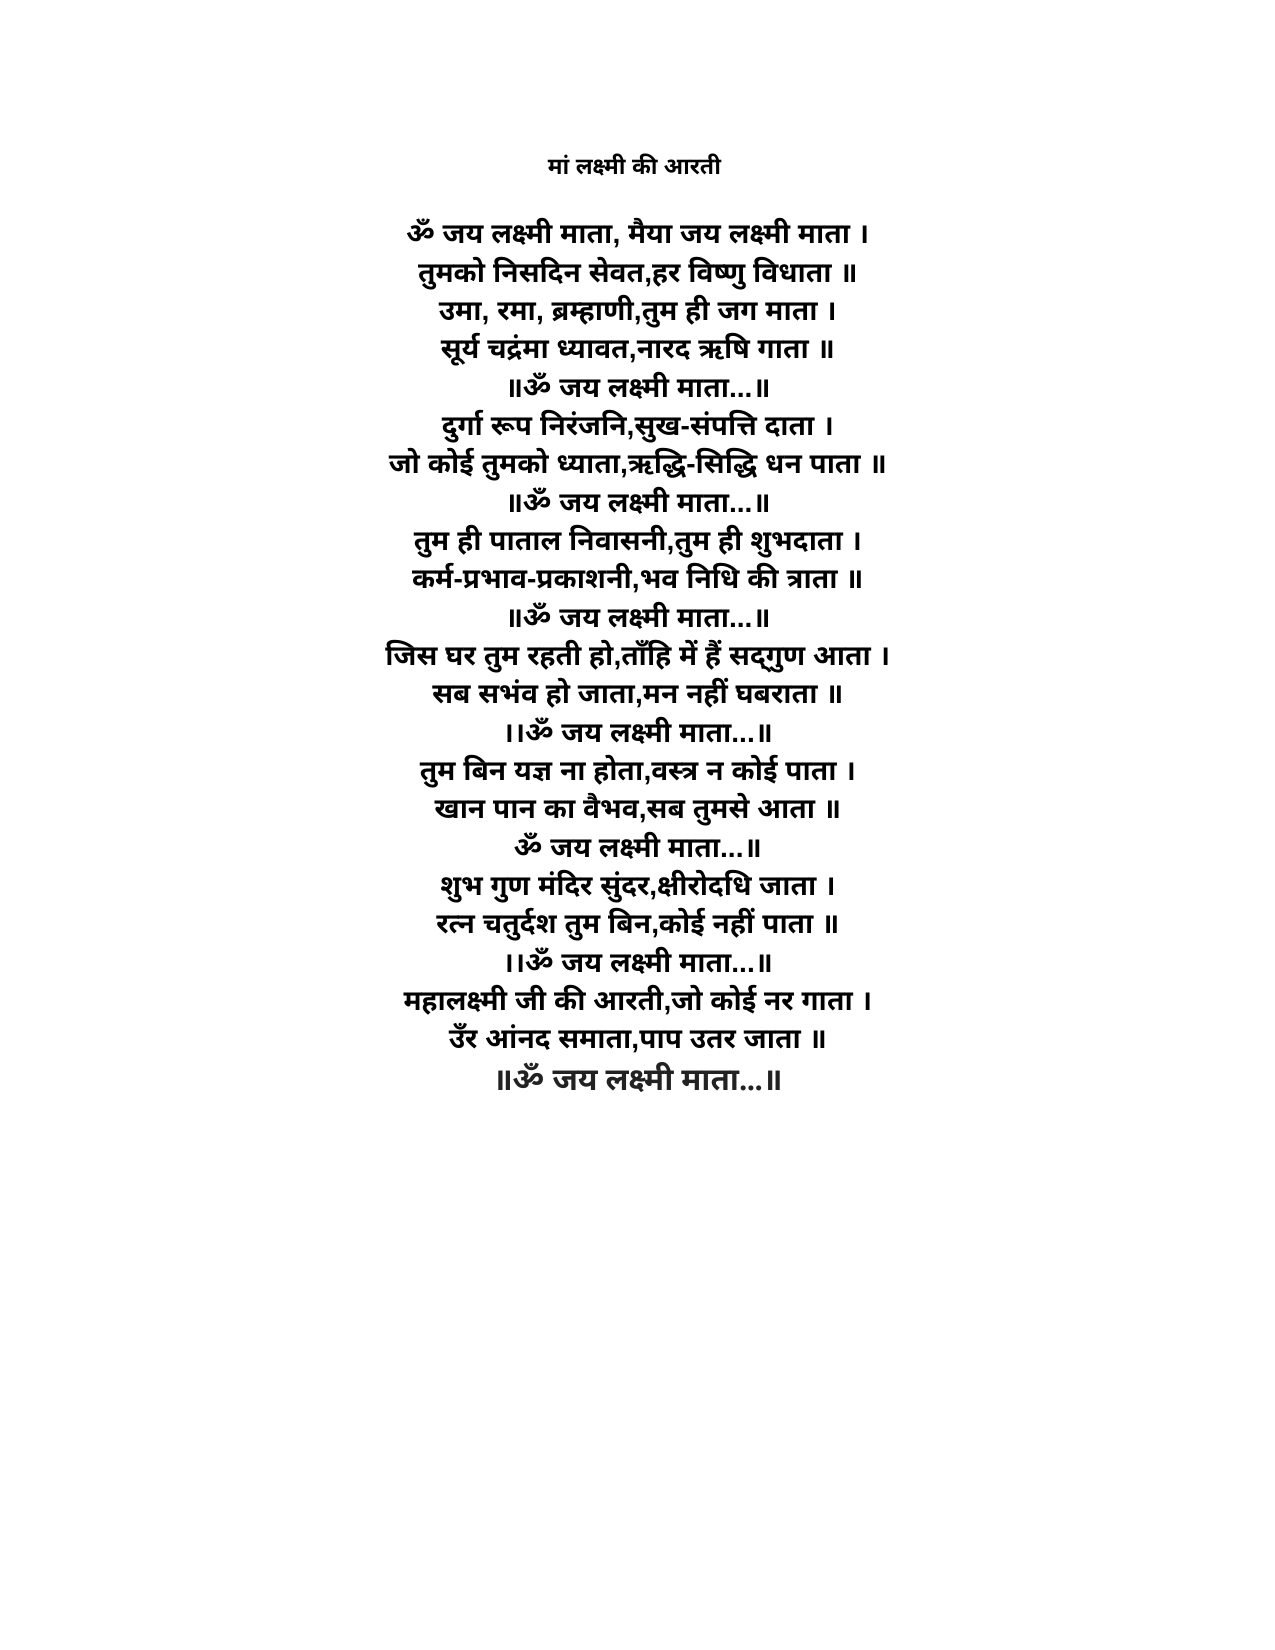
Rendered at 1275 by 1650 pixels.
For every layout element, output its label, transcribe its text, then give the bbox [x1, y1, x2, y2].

text दुर्गा रूप निरंजनि,सुख-संपत्ति दाता । जो कोई तुमको ध्याता,ऋद्धि-सिद्धि धन पाता ॥ ॥ॐ जय लक्ष्मी माता...॥ [150, 405, 1125, 520]
text तुम बिन यज्ञ ना होता,वस्त्र न कोई पाता । खान पान का वैभव,सब तुमसे आता ॥ ॐ जय लक्ष्मी माता...॥ [150, 750, 1125, 865]
text तुम ही पाताल निवासनी,तुम ही शुभदाता । कर्म-प्रभाव-प्रकाशनी,भव निधि की त्राता ॥ ॥ॐ जय लक्ष्मी माता...॥ [150, 520, 1125, 635]
text ॥ॐ जय लक्ष्मी माता...॥ [150, 1057, 1125, 1099]
text महालक्ष्मी जी की आरती,जो कोई नर गाता । उँर आंनद समाता,पाप उतर जाता ॥ [150, 980, 1125, 1057]
text शुभ गुण मंदिर सुंदर,क्षीरोदधि जाता । रत्न चतुर्दश तुम बिन,कोई नहीं पाता ॥ ।।ॐ जय लक्ष्मी माता...॥ [150, 865, 1125, 980]
text ॐ जय लक्ष्मी माता, मैया जय लक्ष्मी माता । तुमको निसदिन सेवत,हर विष्णु विधाता ॥ उमा, रमा, ब्रम्हाणी,तुम ही जग माता । सूर्य चद्रंमा ध्यावत,नारद ऋषि गाता ॥ ॥ॐ जय लक्ष्मी माता...॥ [150, 181, 1125, 405]
text मां लक्ष्मी की आरती [150, 150, 1125, 181]
text जिस घर तुम रहती हो,ताँहि में हैं सद्‍गुण आता । सब सभंव हो जाता,मन नहीं घबराता ॥ ।।ॐ जय लक्ष्मी माता...॥ [150, 635, 1125, 750]
